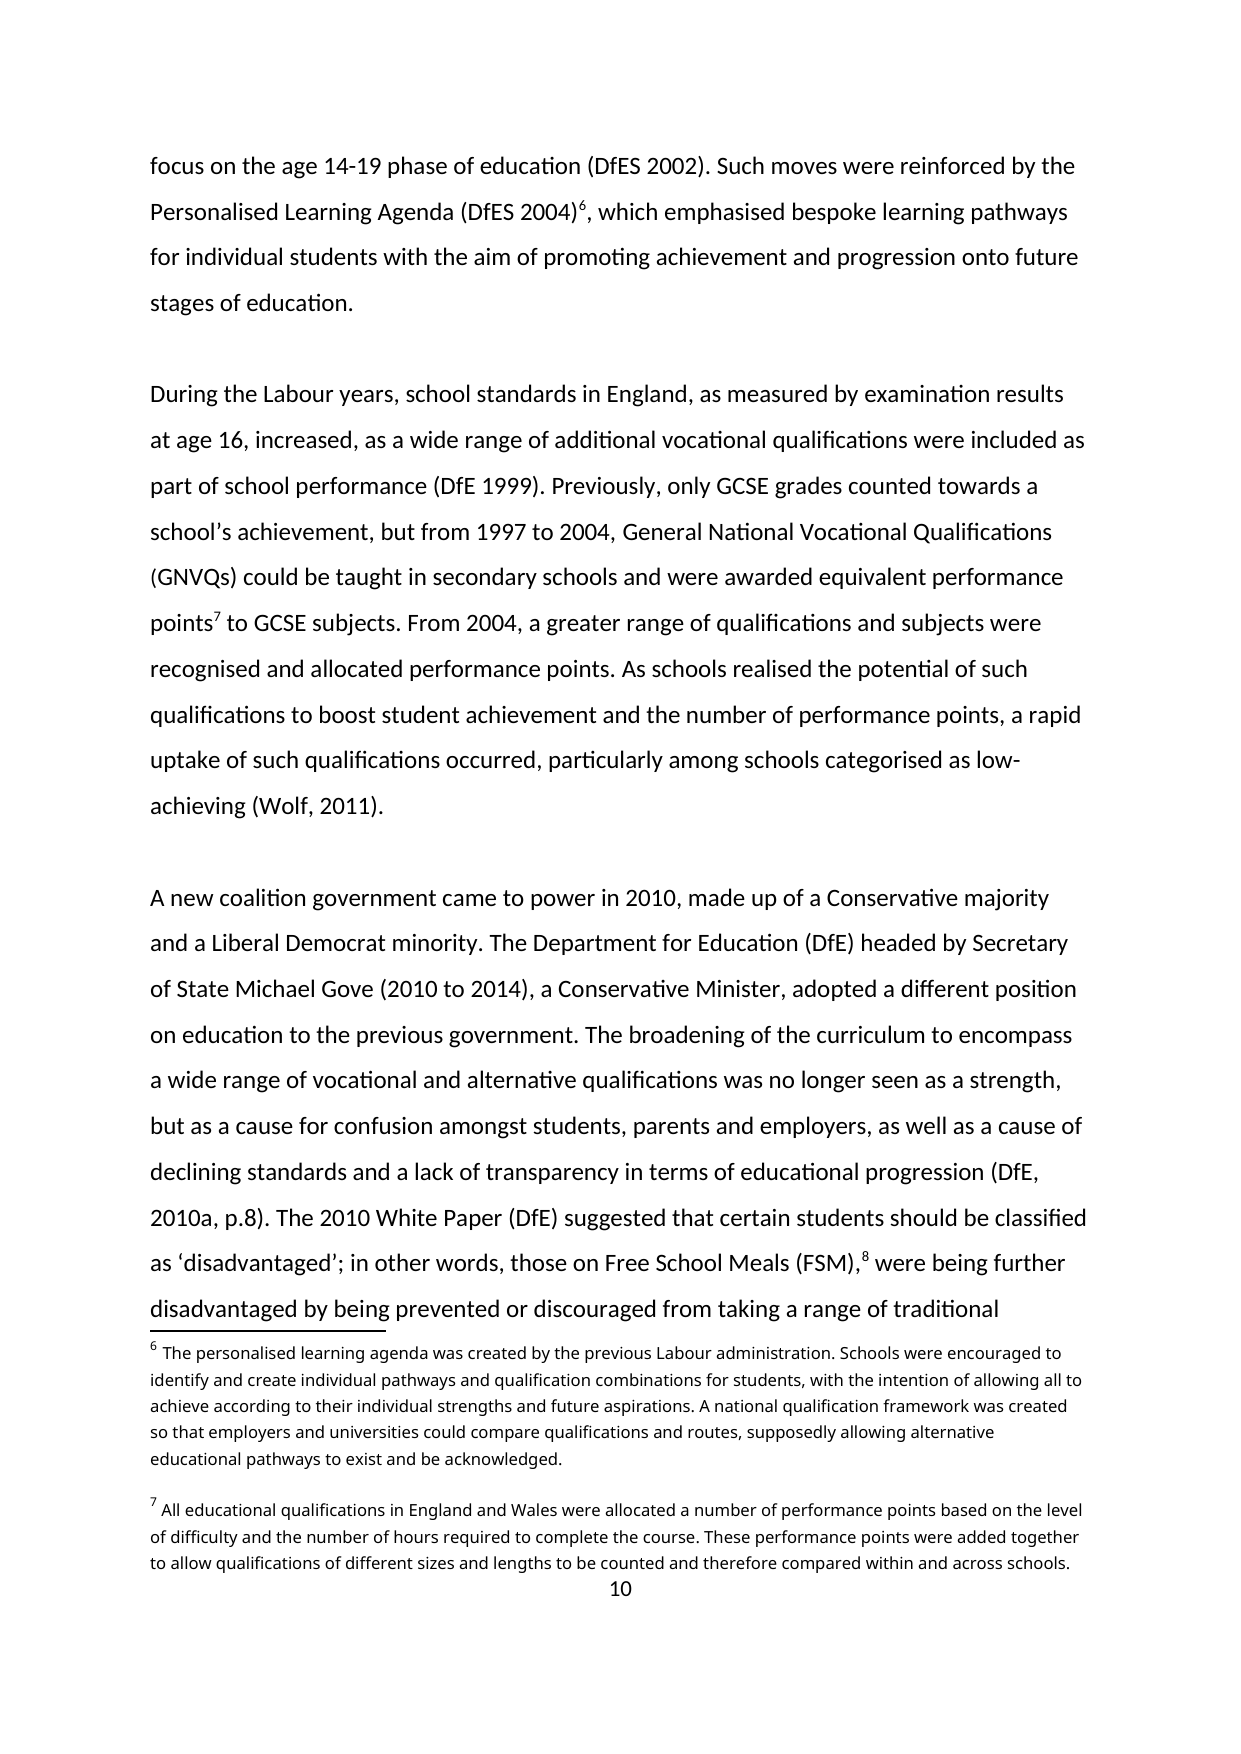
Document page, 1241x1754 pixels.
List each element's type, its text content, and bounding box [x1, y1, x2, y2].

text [150, 882, 1090, 1324]
text From 1997-2010 Britain had a Labour government. Ball (2008) argues that during this period “education policy [was] increasingly subordinated to and articulated in terms of economic policy and the necessities of international competition” (p.53). Economic policy and international competition have continued to be important focus areas for the Coalition government (DfE, 2010). Steer et al (2007) comment that education policy under the Labour government became more centralised and interventionist, drawing on policy levers of funding, targets, and performance measures; inspection, planning, and national initiatives to drive and direct policies. The Labour administration took ‘low achieving schools’ out of Local Authority (LA) control and allowed business leaders, charities and religious groups to run these schools as ‘academies’ (DfE, 2000). In addition, the Labour government expanded the range of qualifications taught and accredited by state schools (DfES, 2001) and increased focus on the age 14-19 phase of education (DfES 2002). Such moves were reinforced by the Personalised Learning Agenda (DfES 2004), which emphasised bespoke learning pathways for individual students with the aim of promoting achievement and progression onto future stages of education. [150, 150, 1090, 318]
text During the Labour years, school standards in England, as measured by examination results at age 16, increased, as a wide range of additional vocational qualifications were included as part of school performance (DfE 1999). Previously, only GCSE grades counted towards a school’s achievement, but from 1997 to 2004, General National Vocational Qualifications (GNVQs) could be taught in secondary schools and were awarded equivalent performance points to GCSE subjects. From 2004, a greater range of qualifications and subjects were recognised and allocated performance points. As schools realised the potential of such qualifications to boost student achievement and the number of performance points, a rapid uptake of such qualifications occurred, particularly among schools categorised as low-achieving (Wolf, 2011). [150, 379, 1090, 821]
